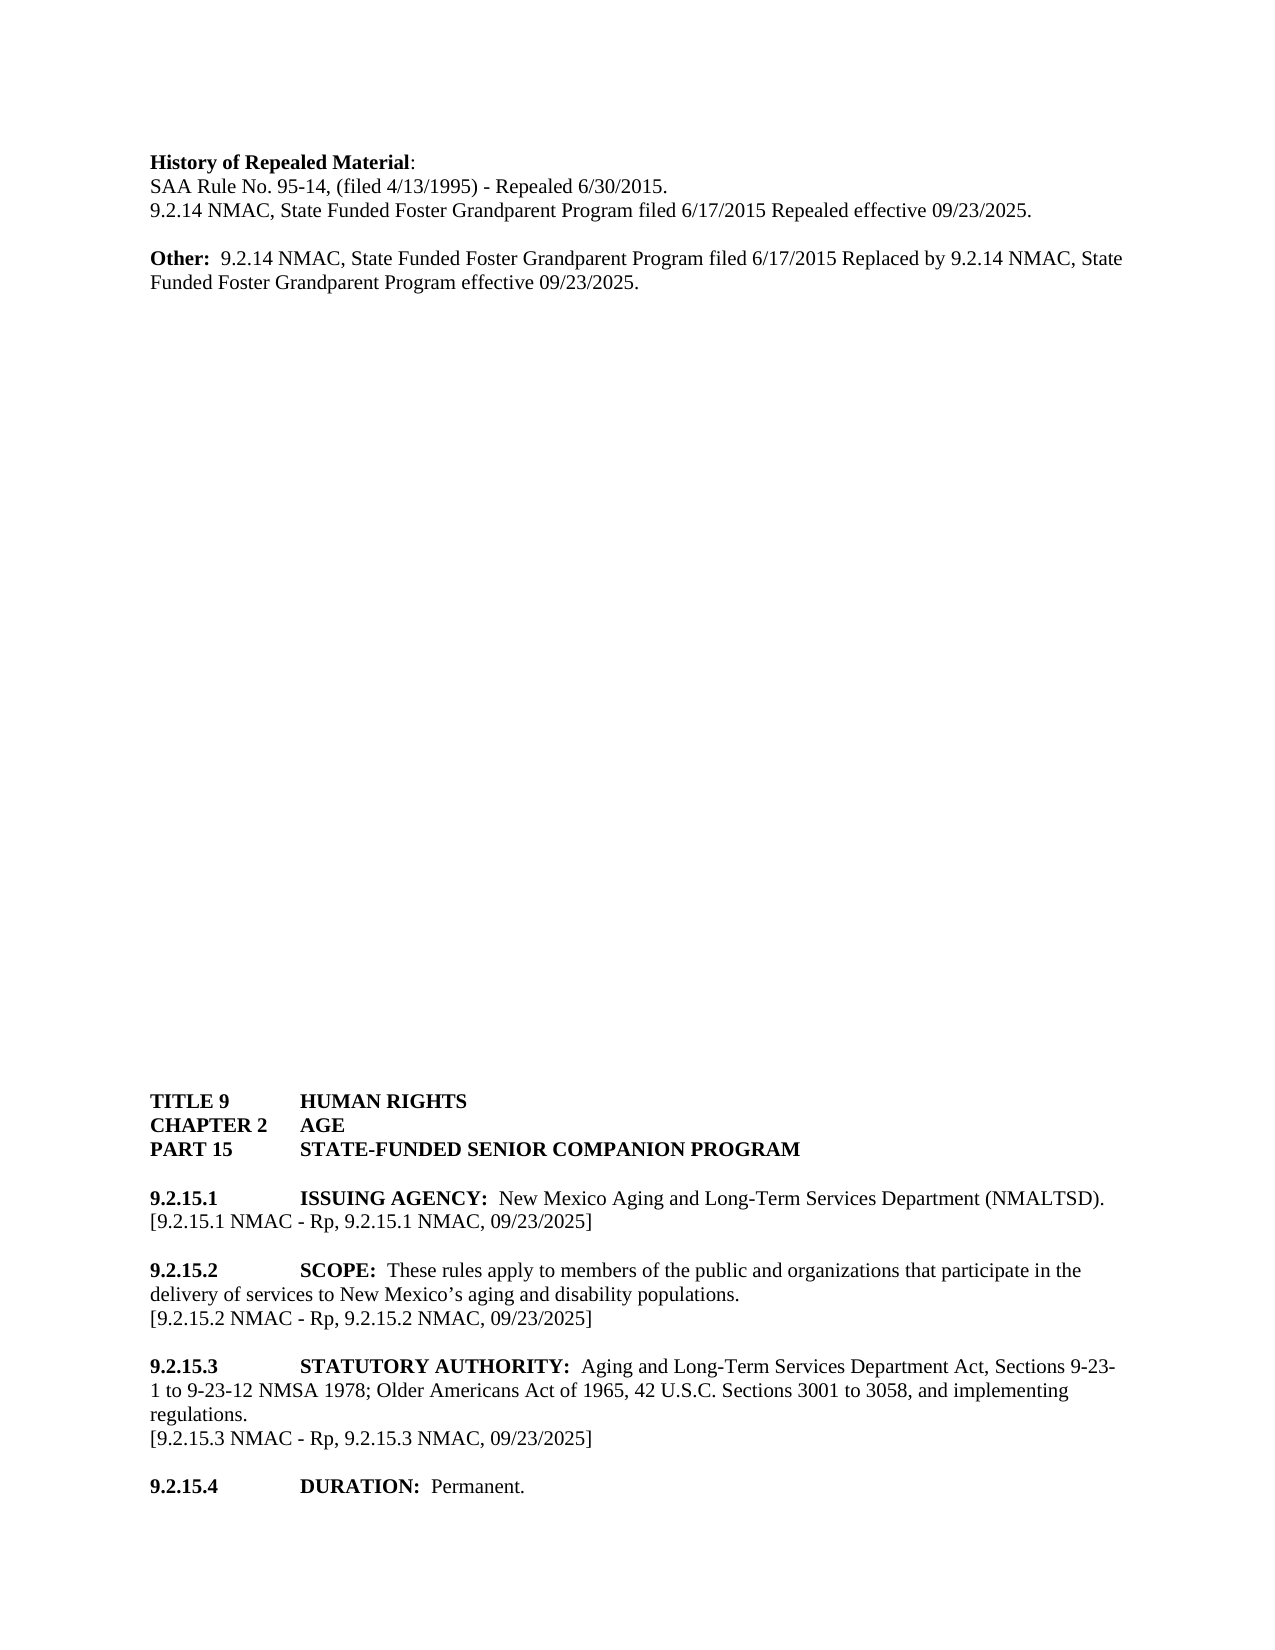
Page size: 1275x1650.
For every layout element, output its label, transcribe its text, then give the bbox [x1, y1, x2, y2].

text 9.2.15.4 Duration: Permanent. [150, 1474, 1125, 1498]
text Other: 9.2.14 NMAC, State Funded Foster Grandparent Program filed 6/17/2015 Replaced by 9.2.14 NMAC, State Funded Foster Grandparent Program effective 09/23/2025. [150, 246, 1125, 294]
text [9.2.15.1 NMAC - Rp, 9.2.15.1 NMAC, 09/23/2025] [150, 1209, 1125, 1233]
text 9.2.15.1 Issuing agency: New Mexico Aging and Long-Term Services Department (NMALTSD). [150, 1185, 1125, 1209]
text PART 15 STATE-FUNDED SENIOR COMPANION PROGRAM [150, 1137, 1125, 1161]
text 9.2.15.3 Statutory authority: Aging and Long-Term Services Department Act, Sections 9-23-1 to 9-23-12 NMSA 1978; Older Americans Act of 1965, 42 U.S.C. Sections 3001 to 3058, and implementing regulations. [150, 1354, 1125, 1426]
text 9.2.14 NMAC, State Funded Foster Grandparent Program filed 6/17/2015 Repealed effective 09/23/2025. [150, 198, 1125, 222]
text 9.2.15.2 Scope: These rules apply to members of the public and organizations that participate in the delivery of services to New Mexico’s aging and disability populations. [150, 1258, 1125, 1306]
text CHAPTER 2 AGE [150, 1113, 1125, 1137]
text title 9 HUMAN RIGHTS [150, 1089, 1125, 1113]
text SAA Rule No. 95-14, (filed 4/13/1995) - Repealed 6/30/2015. [150, 174, 1125, 198]
text [9.2.15.3 NMAC - Rp, 9.2.15.3 NMAC, 09/23/2025] [150, 1426, 1125, 1450]
text [9.2.15.2 NMAC - Rp, 9.2.15.2 NMAC, 09/23/2025] [150, 1306, 1125, 1330]
text History of Repealed Material: [150, 150, 1125, 174]
